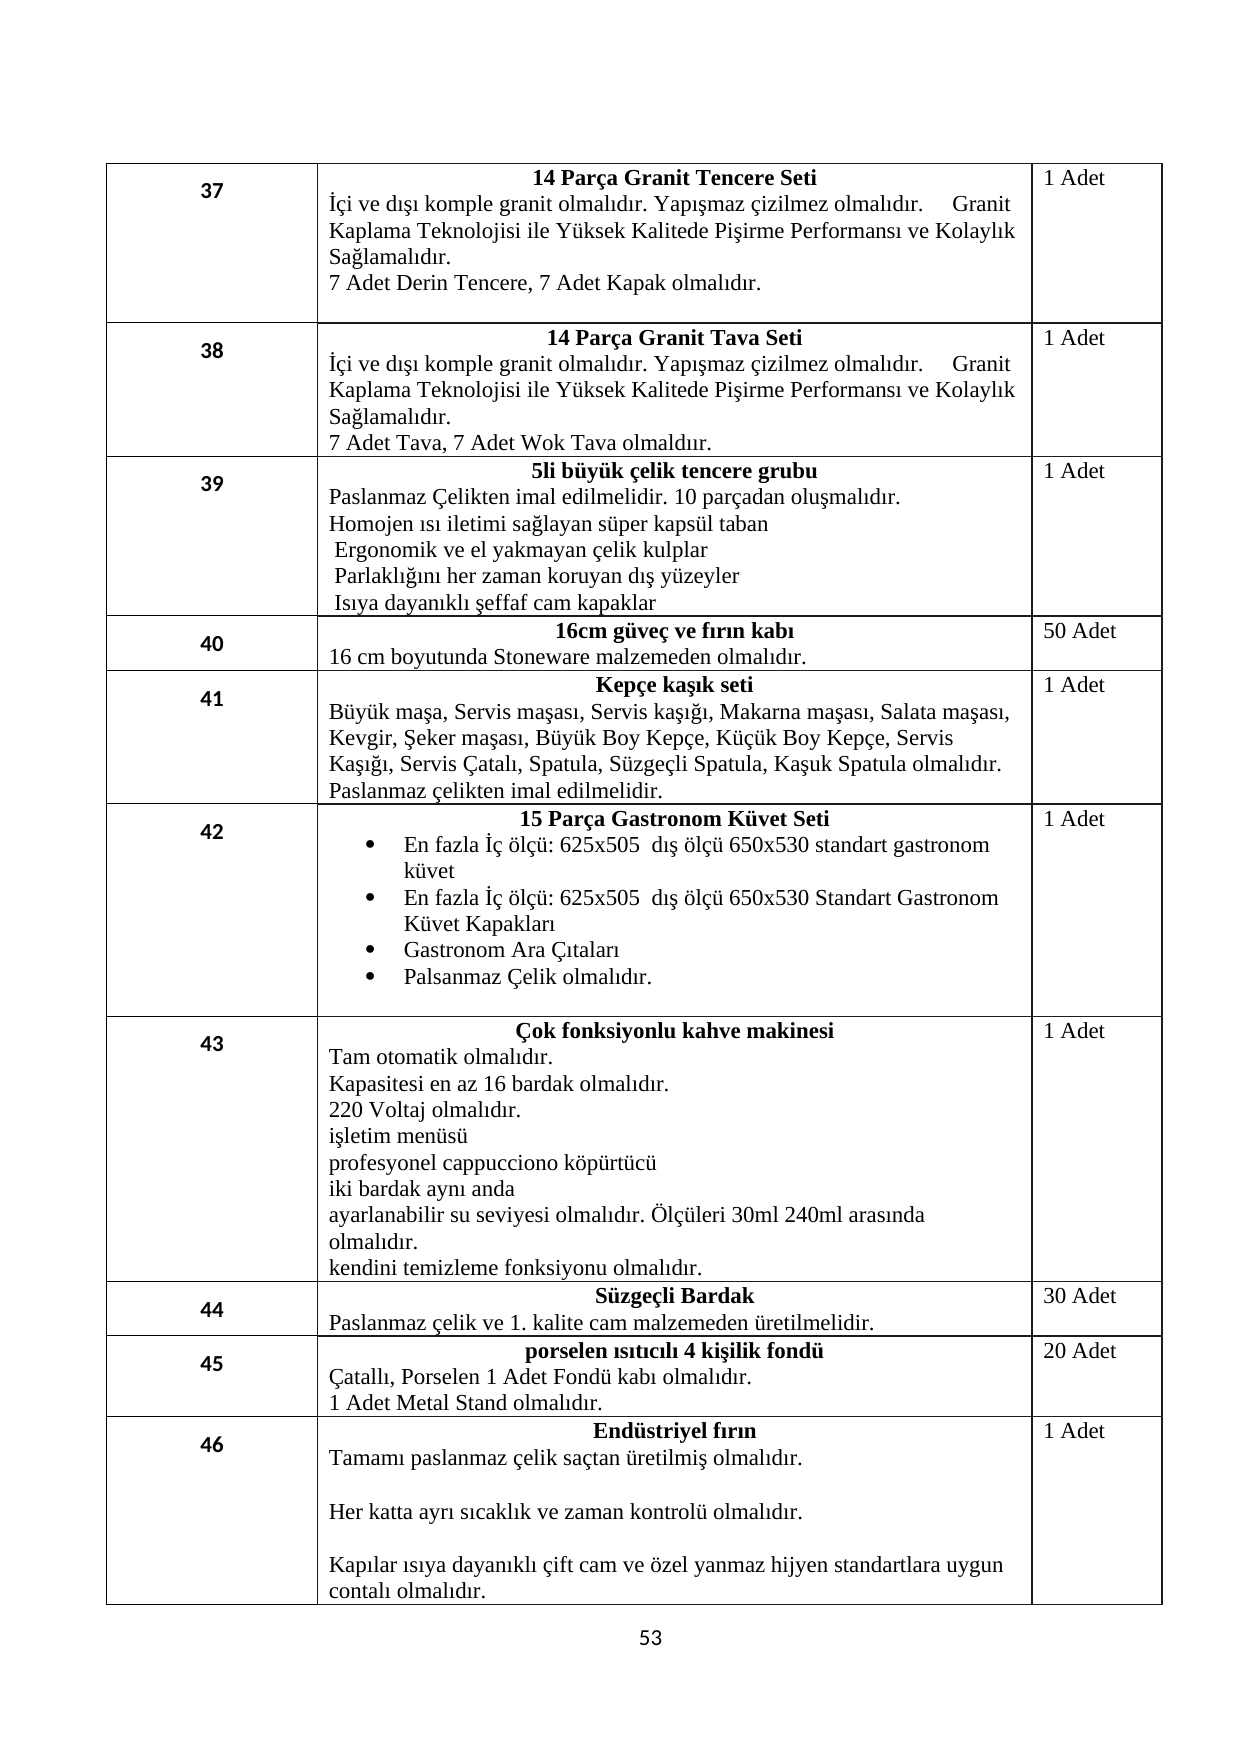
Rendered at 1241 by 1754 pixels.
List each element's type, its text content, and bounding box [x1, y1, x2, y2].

table_cell 14 Parça Granit Tencere Seti İçi ve dışı komple granit olmalıdır. Yapışmaz çizilmez olmalıdır. Granit Kaplama Teknolojisi ile Yüksek Kalitede Pişirme Performansı ve Kolaylık Sağlamalıdır. 7 Adet Derin Tencere, 7 Adet Kapak olmalıdır. [318, 164, 1031, 322]
table_cell Çok fonksiyonlu kahve makinesi Tam otomatik olmalıdır. Kapasitesi en az 16 bardak olmalıdır. 220 Voltaj olmalıdır. işletim menüsü profesyonel cappucciono köpürtücü iki bardak aynı anda ayarlanabilir su seviyesi olmalıdır. Ölçüleri 30ml 240ml arasında olmalıdır. kendini temizleme fonksiyonu olmalıdır. [318, 1017, 1031, 1281]
table_cell 45 [107, 1336, 317, 1416]
table_cell 5li büyük çelik tencere grubu Paslanmaz Çelikten imal edilmelidir. 10 parçadan oluşmalıdır. Homojen ısı iletimi sağlayan süper kapsül taban Ergonomik ve el yakmayan çelik kulplar Parlaklığını her zaman koruyan dış yüzeyler Isıya dayanıklı şeffaf cam kapaklar [318, 457, 1031, 615]
table_cell 1 Adet [1033, 1017, 1161, 1281]
table_cell 40 [107, 616, 317, 670]
table_cell 30 Adet [1033, 1282, 1161, 1335]
table_cell Kepçe kaşık seti Büyük maşa, Servis maşası, Servis kaşığı, Makarna maşası, Salata maşası, Kevgir, Şeker maşası, Büyük Boy Kepçe, Küçük Boy Kepçe, Servis Kaşığı, Servis Çatalı, Spatula, Süzgeçli Spatula, Kaşuk Spatula olmalıdır. Paslanmaz çelikten imal edilmelidir. [318, 671, 1031, 803]
table_cell 39 [107, 457, 317, 615]
table_cell 16cm güveç ve fırın kabı 16 cm boyutunda Stoneware malzemeden olmalıdır. [318, 617, 1031, 670]
table_cell 43 [107, 1017, 317, 1281]
table_cell 41 [107, 671, 317, 803]
table_cell 38 [107, 323, 317, 456]
table_cell 1 Adet [1033, 457, 1161, 615]
table_cell Süzgeçli Bardak Paslanmaz çelik ve 1. kalite cam malzemeden üretilmelidir. [318, 1282, 1031, 1335]
table_cell 14 Parça Granit Tava Seti İçi ve dışı komple granit olmalıdır. Yapışmaz çizilmez olmalıdır. Granit Kaplama Teknolojisi ile Yüksek Kalitede Pişirme Performansı ve Kolaylık Sağlamalıdır. 7 Adet Tava, 7 Adet Wok Tava olmaldıır. [318, 324, 1031, 456]
table_cell 1 Adet [1033, 324, 1161, 456]
table_cell 46 [107, 1417, 317, 1603]
table_cell 20 Adet [1033, 1337, 1161, 1416]
table_cell porselen ısıtıcılı 4 kişilik fondü Çatallı, Porselen 1 Adet Fondü kabı olmalıdır. 1 Adet Metal Stand olmalıdır. [318, 1337, 1031, 1416]
table_cell 50 Adet [1033, 617, 1161, 670]
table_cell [318, 1417, 1031, 1603]
table_cell 44 [107, 1282, 317, 1335]
table_cell 1 Adet [1033, 805, 1161, 1016]
table_cell 42 [107, 804, 317, 1016]
table_cell 37 [107, 164, 317, 322]
table_cell 1 Adet [1033, 1417, 1161, 1603]
table_cell 1 Adet [1033, 671, 1161, 803]
table_cell 15 Parça Gastronom Küvet Seti En fazla İç ölçü: 625x505 dış ölçü 650x530 standart gastronom küvet En fazla İç ölçü: 625x505 dış ölçü 650x530 Standart Gastronom Küvet Kapakları Gastronom Ara Çıtaları Palsanmaz Çelik olmalıdır. [318, 805, 1031, 1016]
table_cell 1 Adet [1033, 164, 1161, 322]
